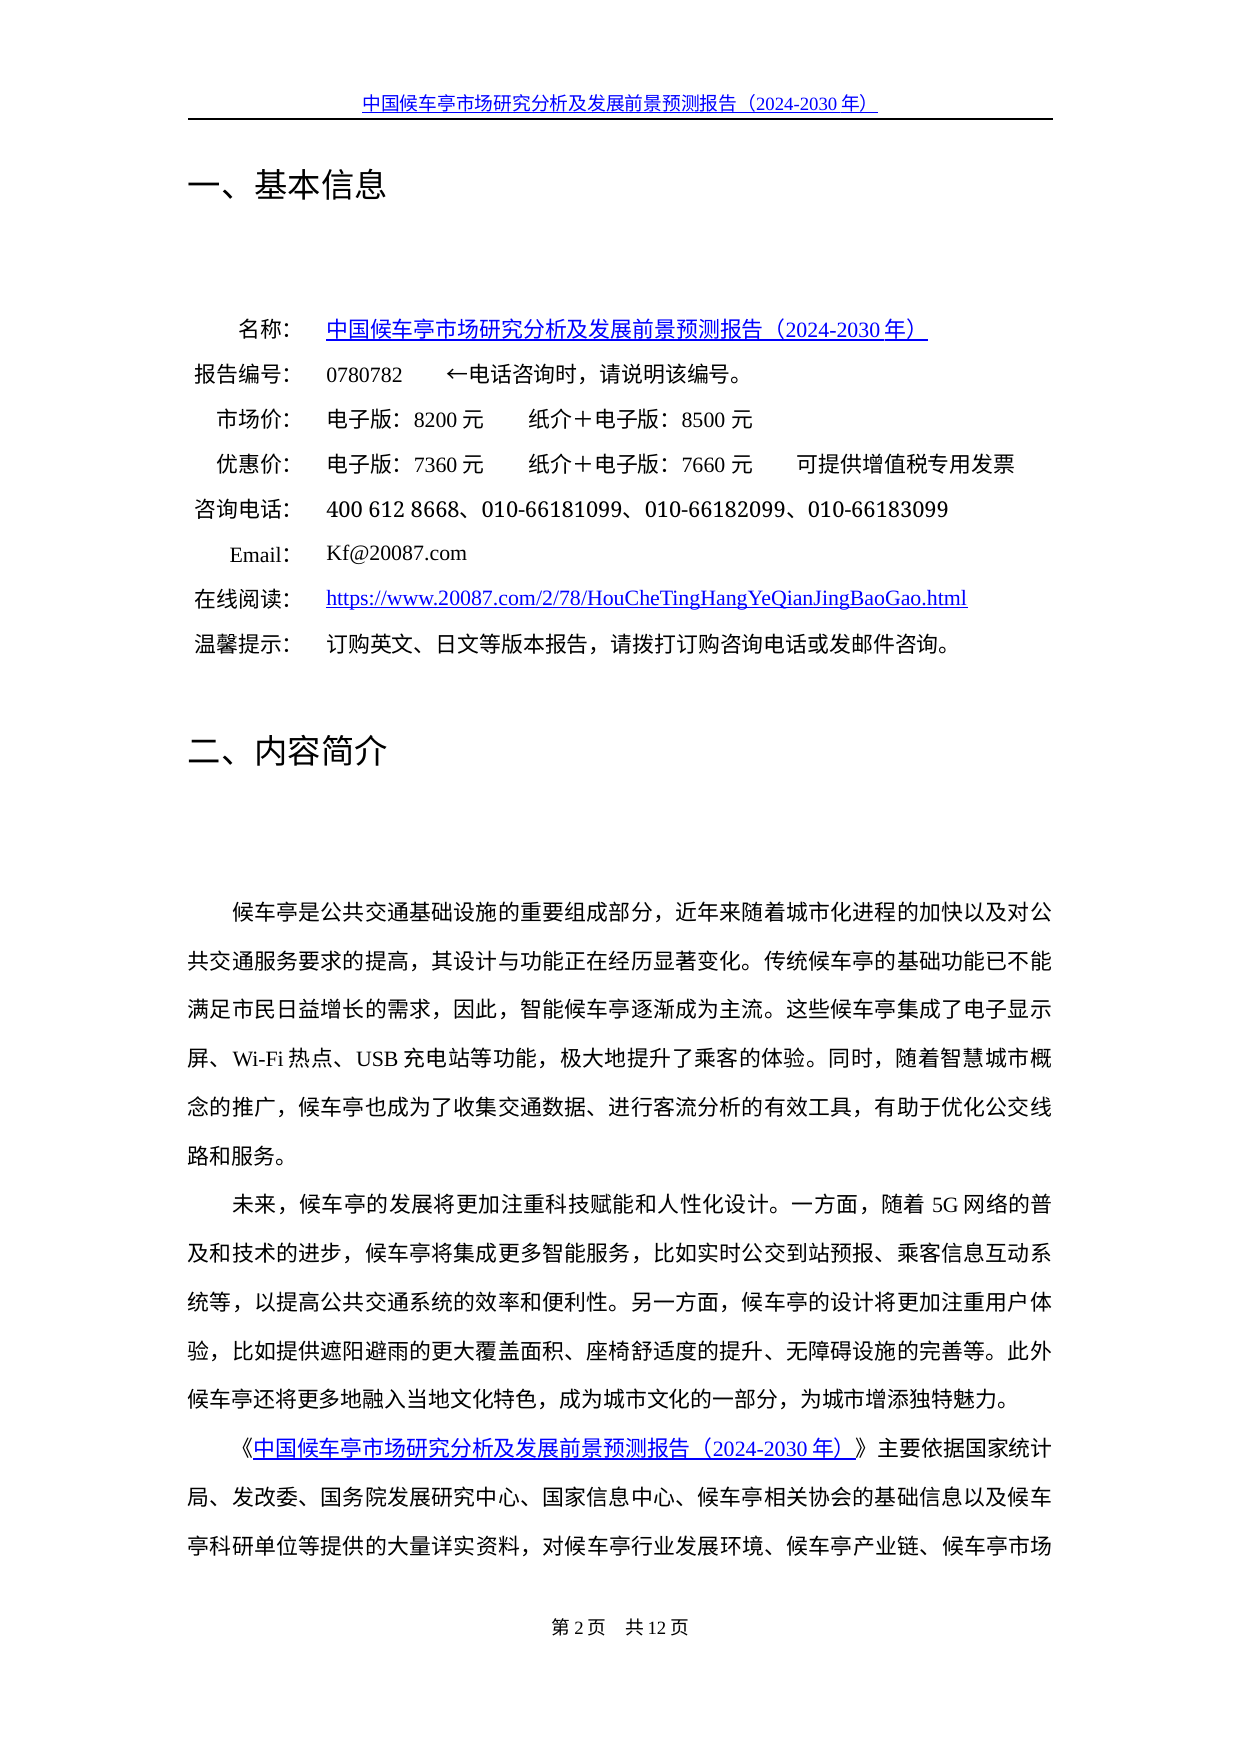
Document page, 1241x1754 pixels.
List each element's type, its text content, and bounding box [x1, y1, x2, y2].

table_cell 在线阅读： [167, 582, 315, 627]
table_cell 400 612 8668、010-66181099、010-66182099、010-66183099 [315, 492, 1073, 537]
table_cell [315, 582, 1073, 627]
table_cell 报告编号： [167, 357, 315, 402]
table_cell 温馨提示： [167, 627, 315, 672]
title 一、基本信息 [187, 150, 1053, 215]
table_header 中国候车亭市场研究分析及发展前景预测报告（2024-2030年） [315, 312, 1073, 357]
table_cell 电子版：7360 元 纸介＋电子版：7660 元 可提供增值税专用发票 [315, 447, 1073, 492]
table_cell 0780782 ←电话咨询时，请说明该编号。 [315, 357, 1073, 402]
table_cell 市场价： [167, 402, 315, 447]
table_cell 订购英文、日文等版本报告，请拨打订购咨询电话或发邮件咨询。 [315, 627, 1073, 672]
title 二、内容简介 [187, 717, 1053, 782]
table_cell Kf@20087.com [315, 537, 1073, 582]
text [187, 894, 1053, 1561]
table_cell 优惠价： [167, 447, 315, 492]
table_header 名称： [167, 312, 315, 357]
table_cell 咨询电话： [167, 492, 315, 537]
table_cell Email： [167, 537, 315, 582]
table_cell 电子版：8200 元 纸介＋电子版：8500 元 [315, 402, 1073, 447]
